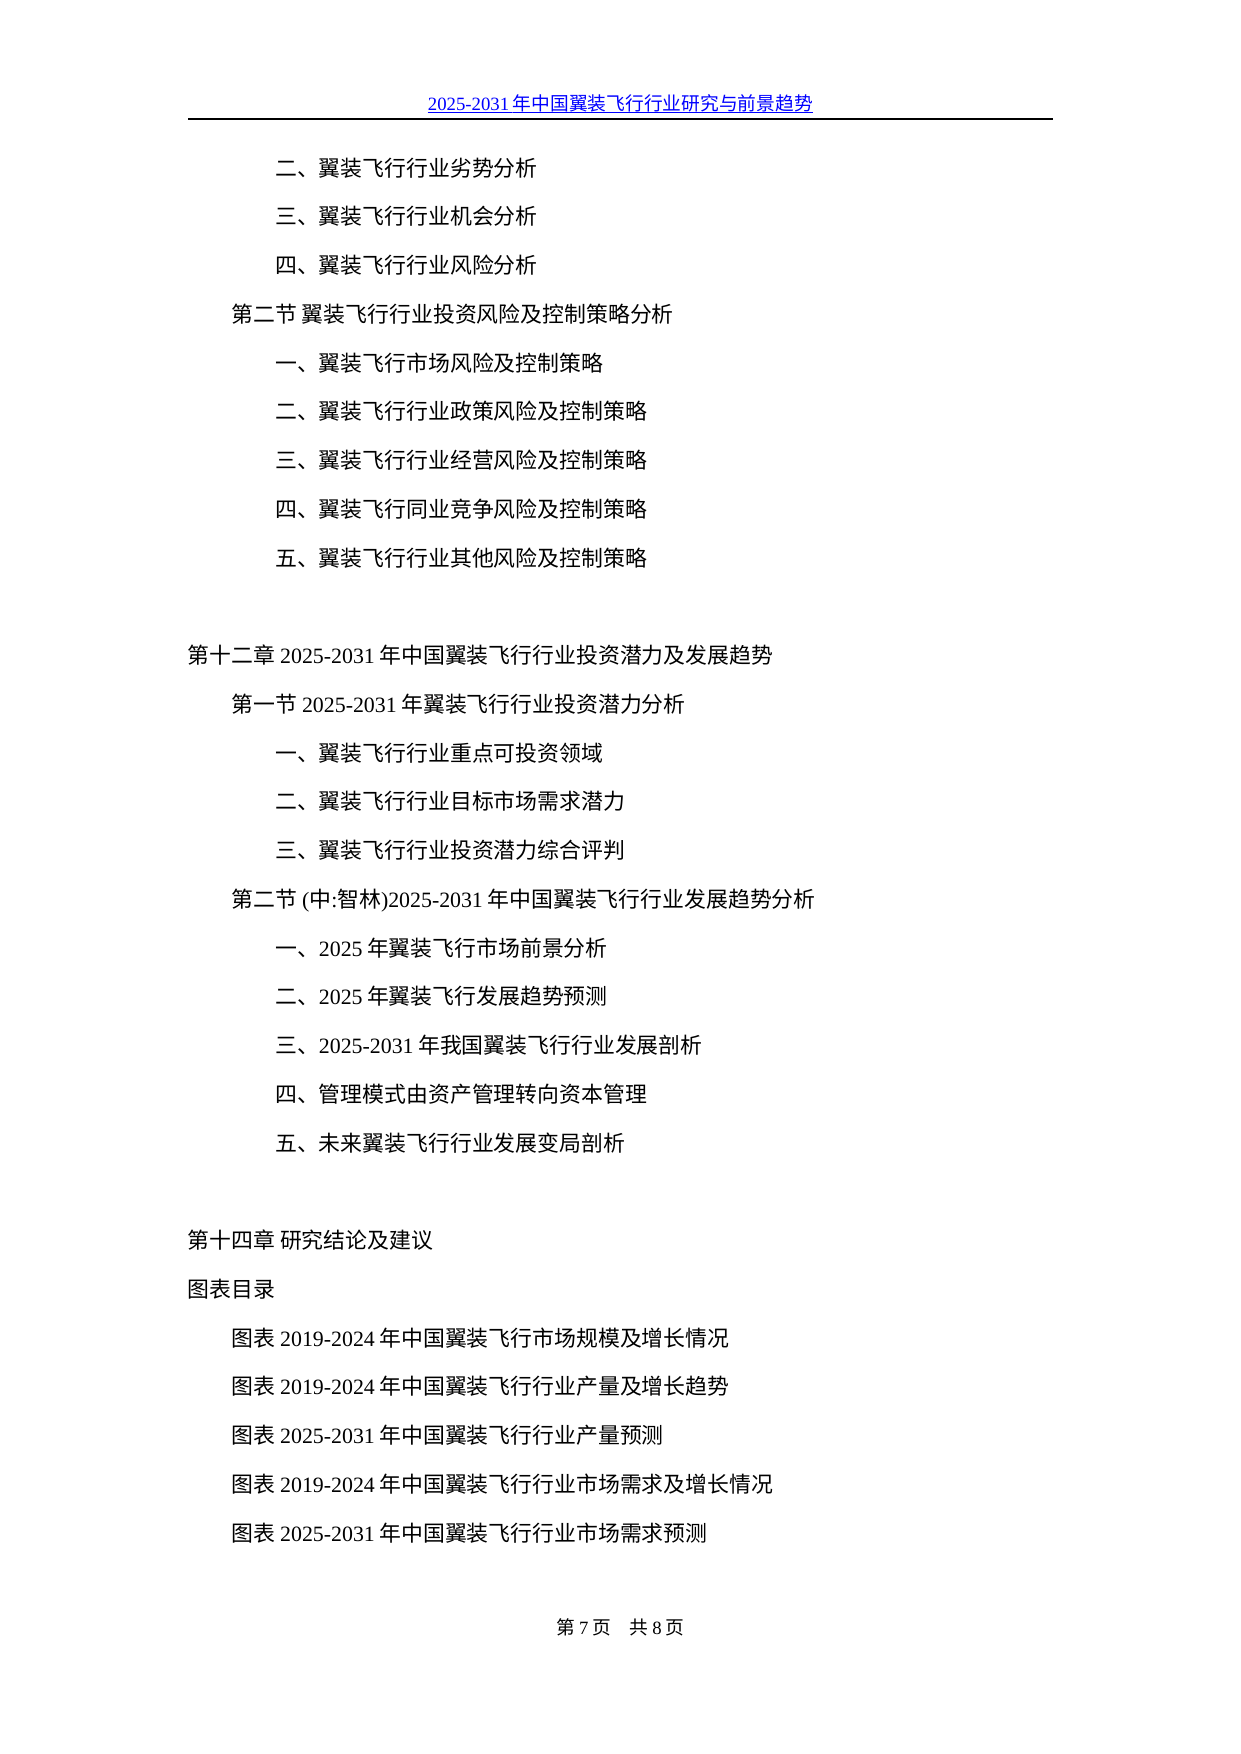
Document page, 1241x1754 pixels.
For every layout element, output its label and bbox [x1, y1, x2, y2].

text [187, 150, 1053, 1548]
